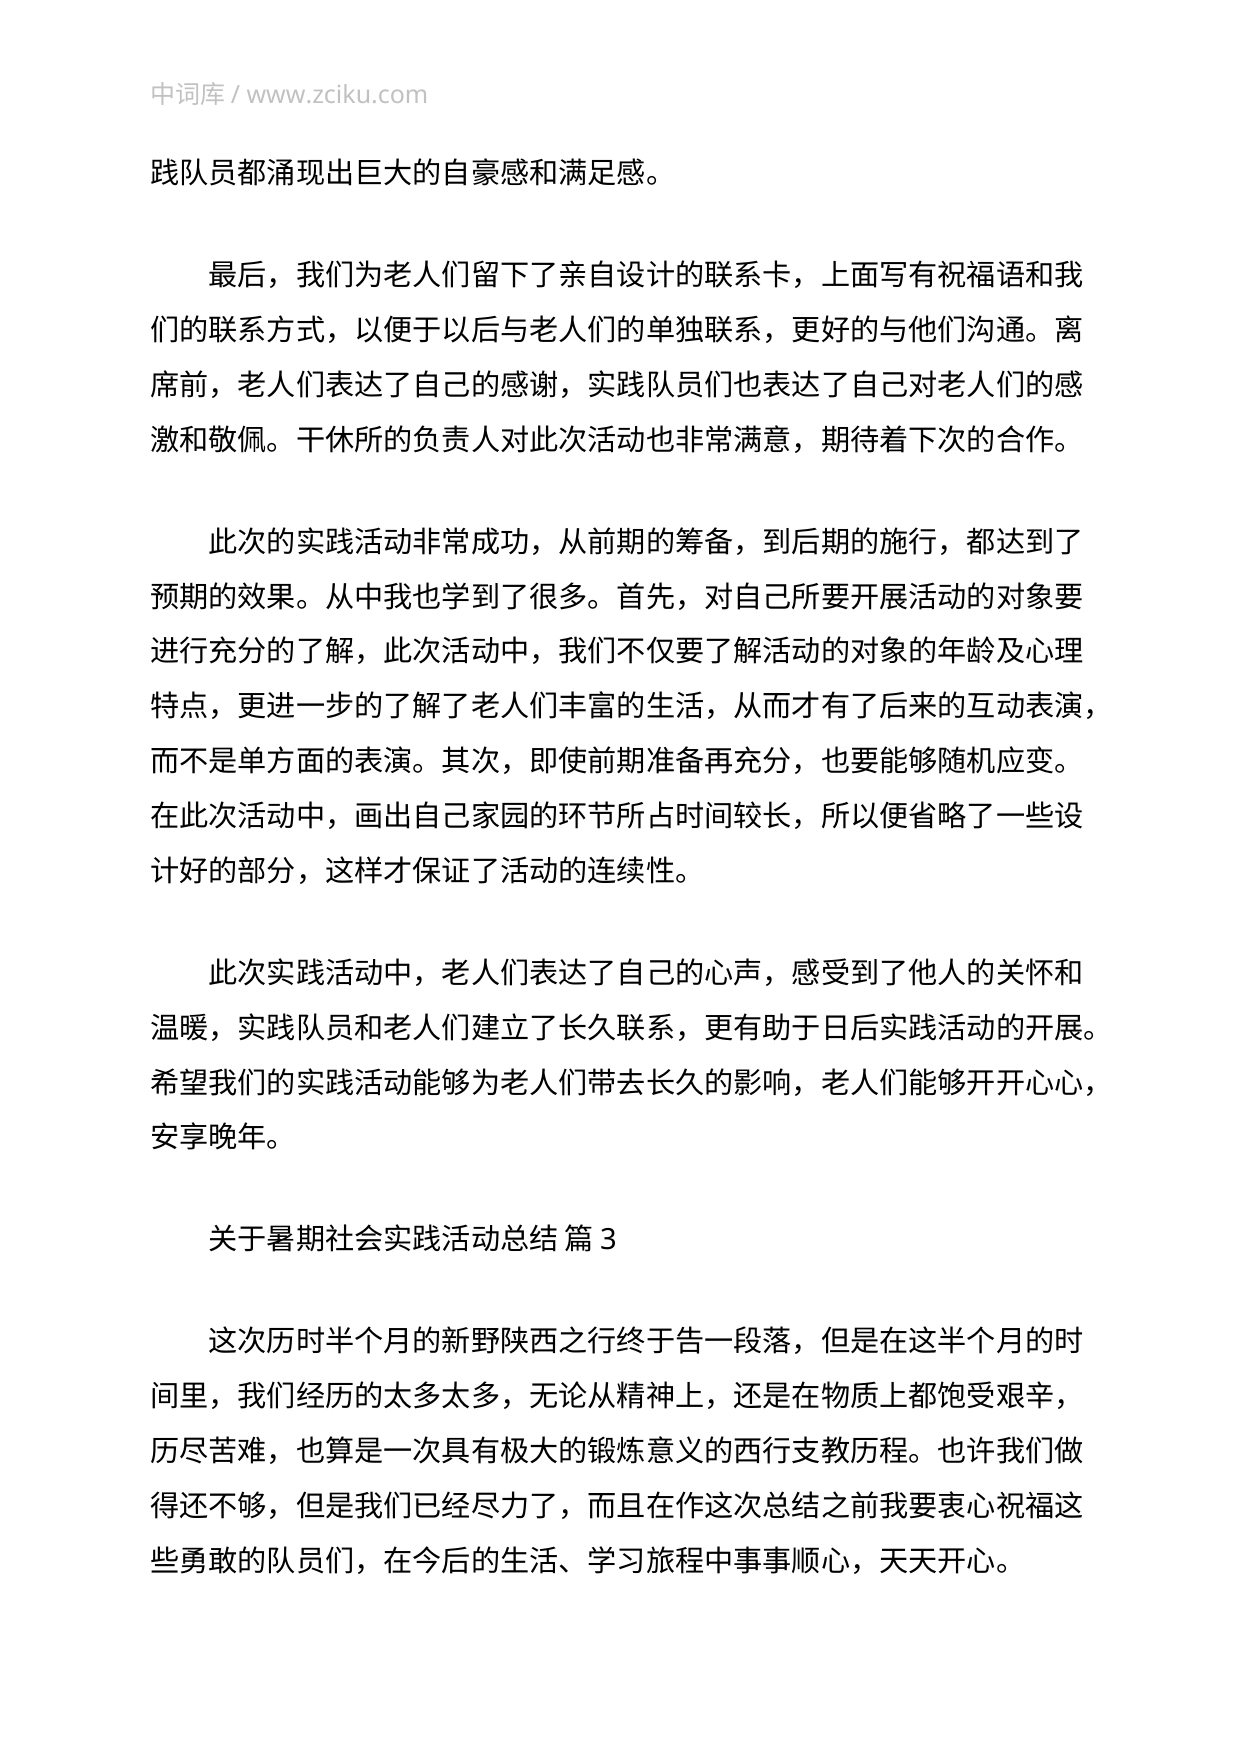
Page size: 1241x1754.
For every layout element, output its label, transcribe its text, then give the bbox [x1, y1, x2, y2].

text 这次历时半个月的新野陕西之行终于告一段落，但是在这半个月的时间里，我们经历的太多太多，无论从精神上，还是在物质上都饱受艰辛，历尽苦难，也算是一次具有极大的锻炼意义的西行支教历程。也许我们做得还不够，但是我们已经尽力了，而且在作这次总结之前我要衷心祝福这些勇敢的队员们，在今后的生活、学习旅程中事事顺心，天天开心。 [150, 1318, 1090, 1580]
text 最后，我们为老人们留下了亲自设计的联系卡，上面写有祝福语和我们的联系方式，以便于以后与老人们的单独联系，更好的与他们沟通。离席前，老人们表达了自己的感谢，实践队员们也表达了自己对老人们的感激和敬佩。干休所的负责人对此次活动也非常满意，期待着下次的合作。 [150, 252, 1090, 459]
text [150, 150, 1090, 192]
text 关于暑期社会实践活动总结 篇3 [150, 1216, 1090, 1258]
text 此次的实践活动非常成功，从前期的筹备，到后期的施行，都达到了预期的效果。从中我也学到了很多。首先，对自己所要开展活动的对象要进行充分的了解，此次活动中，我们不仅要了解活动的对象的年龄及心理特点，更进一步的了解了老人们丰富的生活，从而才有了后来的互动表演，而不是单方面的表演。其次，即使前期准备再充分，也要能够随机应变。在此次活动中，画出自己家园的环节所占时间较长，所以便省略了一些设计好的部分，这样才保证了活动的连续性。 [150, 518, 1090, 890]
text 此次实践活动中，老人们表达了自己的心声，感受到了他人的关怀和温暖，实践队员和老人们建立了长久联系，更有助于日后实践活动的开展。希望我们的实践活动能够为老人们带去长久的影响，老人们能够开开心心，安享晚年。 [150, 949, 1090, 1156]
